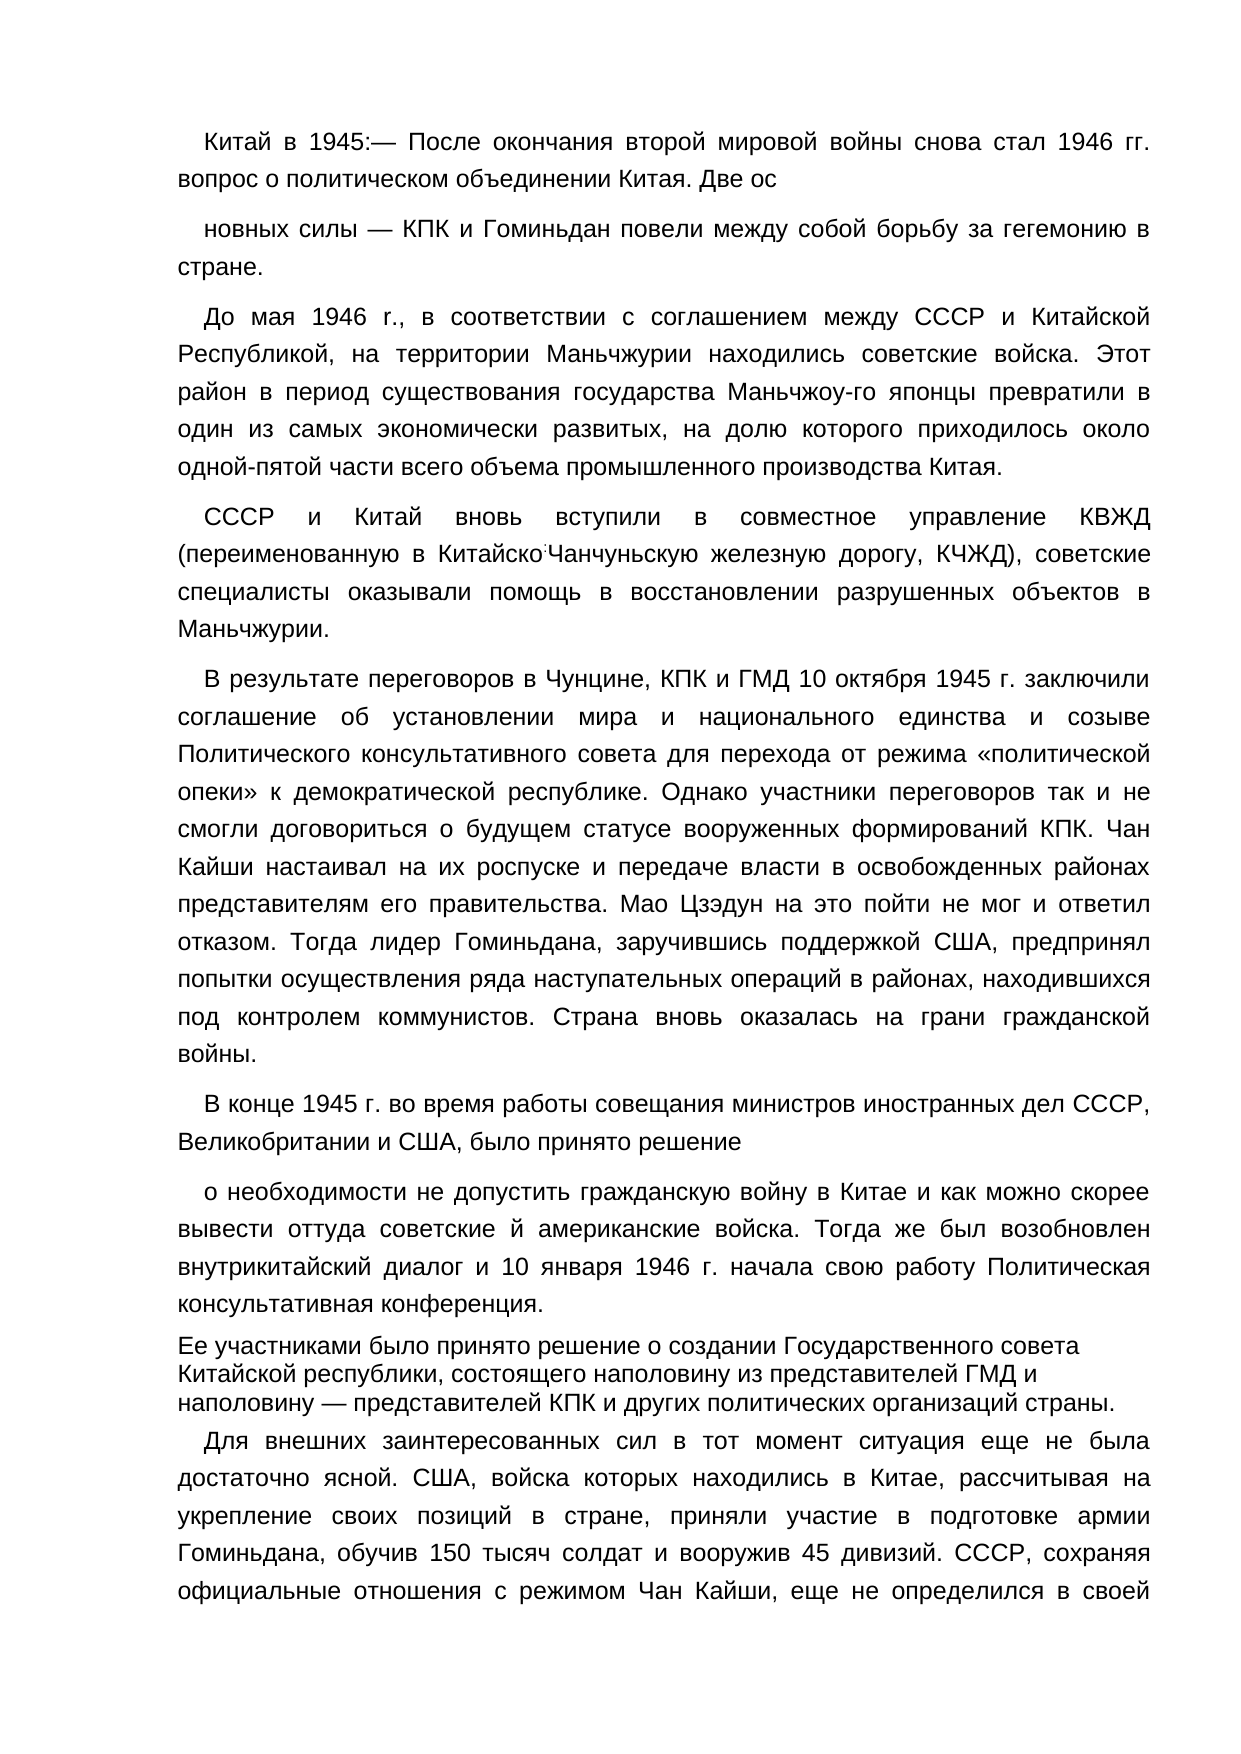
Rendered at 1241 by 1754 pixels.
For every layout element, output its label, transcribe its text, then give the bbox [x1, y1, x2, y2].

text До мая 1946 r., в соответствии с соглашением между CCCP и Китайской Республикой, на территории Маньчжурии находились советские войска. Этот район в период существования государства Маньчжоу-го японцы превратили в один из самых экономически развитых, на долю которого приходилось около одной-пятой части всего объема промышленного производства Китая. [177, 293, 1152, 481]
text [177, 1417, 1152, 1604]
text Ee участниками было принято решение о создании Государственного совета Китайской республики, состоящего наполовину из представителей ГМД и наполовину — представителей КПК и других политических организаций страны. [177, 1331, 1152, 1417]
text новных силы — КПК и Гоминьдан повели между собой борьбу за гегемонию в стране. [177, 206, 1152, 281]
text B конце 1945 г. во время работы совещания министров иностранных дел СССР, Великобритании и США, было принято решение [177, 1081, 1152, 1156]
text CCCP и Китай вновь вступили в совместное управление КВЖД (переименованную в Китайско:Чанчуньскую железную дорогу, КЧЖД), советские специалисты оказывали помощь в восстановлении разрушенных объектов в Маньчжурии. [177, 493, 1152, 643]
text B результате переговоров в Чунцине, КПК и ГМД 10 октября 1945 г. заключили соглашение об установлении мира и национального единства и созыве Политического консультативного совета для перехода от режима «политической опеки» к демократической республике. Однако участники переговоров так и не смогли договориться о будущем статусе вооруженных формирований КПК. Чан Кайши настаивал на их роспуске и передаче власти в освобожденных районах представителям его правительства. Mao Цзэдун на это пойти не мог и ответил отказом. Тогда лидер Гоминьдана, заручившись поддержкой США, предпринял попытки осуществления ряда наступательных операций в районах, находившихся под контролем коммунистов. Страна вновь оказалась на грани гражданской войны. [177, 656, 1152, 1068]
text о необходимости не допустить гражданскую войну в Китае и как можно скорее вывести оттуда советские й американские войска. Тогда же был возобновлен внутрикитайский диалог и 10 января 1946 г. начала свою работу Политическая консультативная конференция. [177, 1168, 1152, 1318]
text Китай в 1945:— После окончания второй мировой войны снова стал 1946 гг. вопрос о политическом объединении Китая. Две ос [177, 118, 1152, 193]
